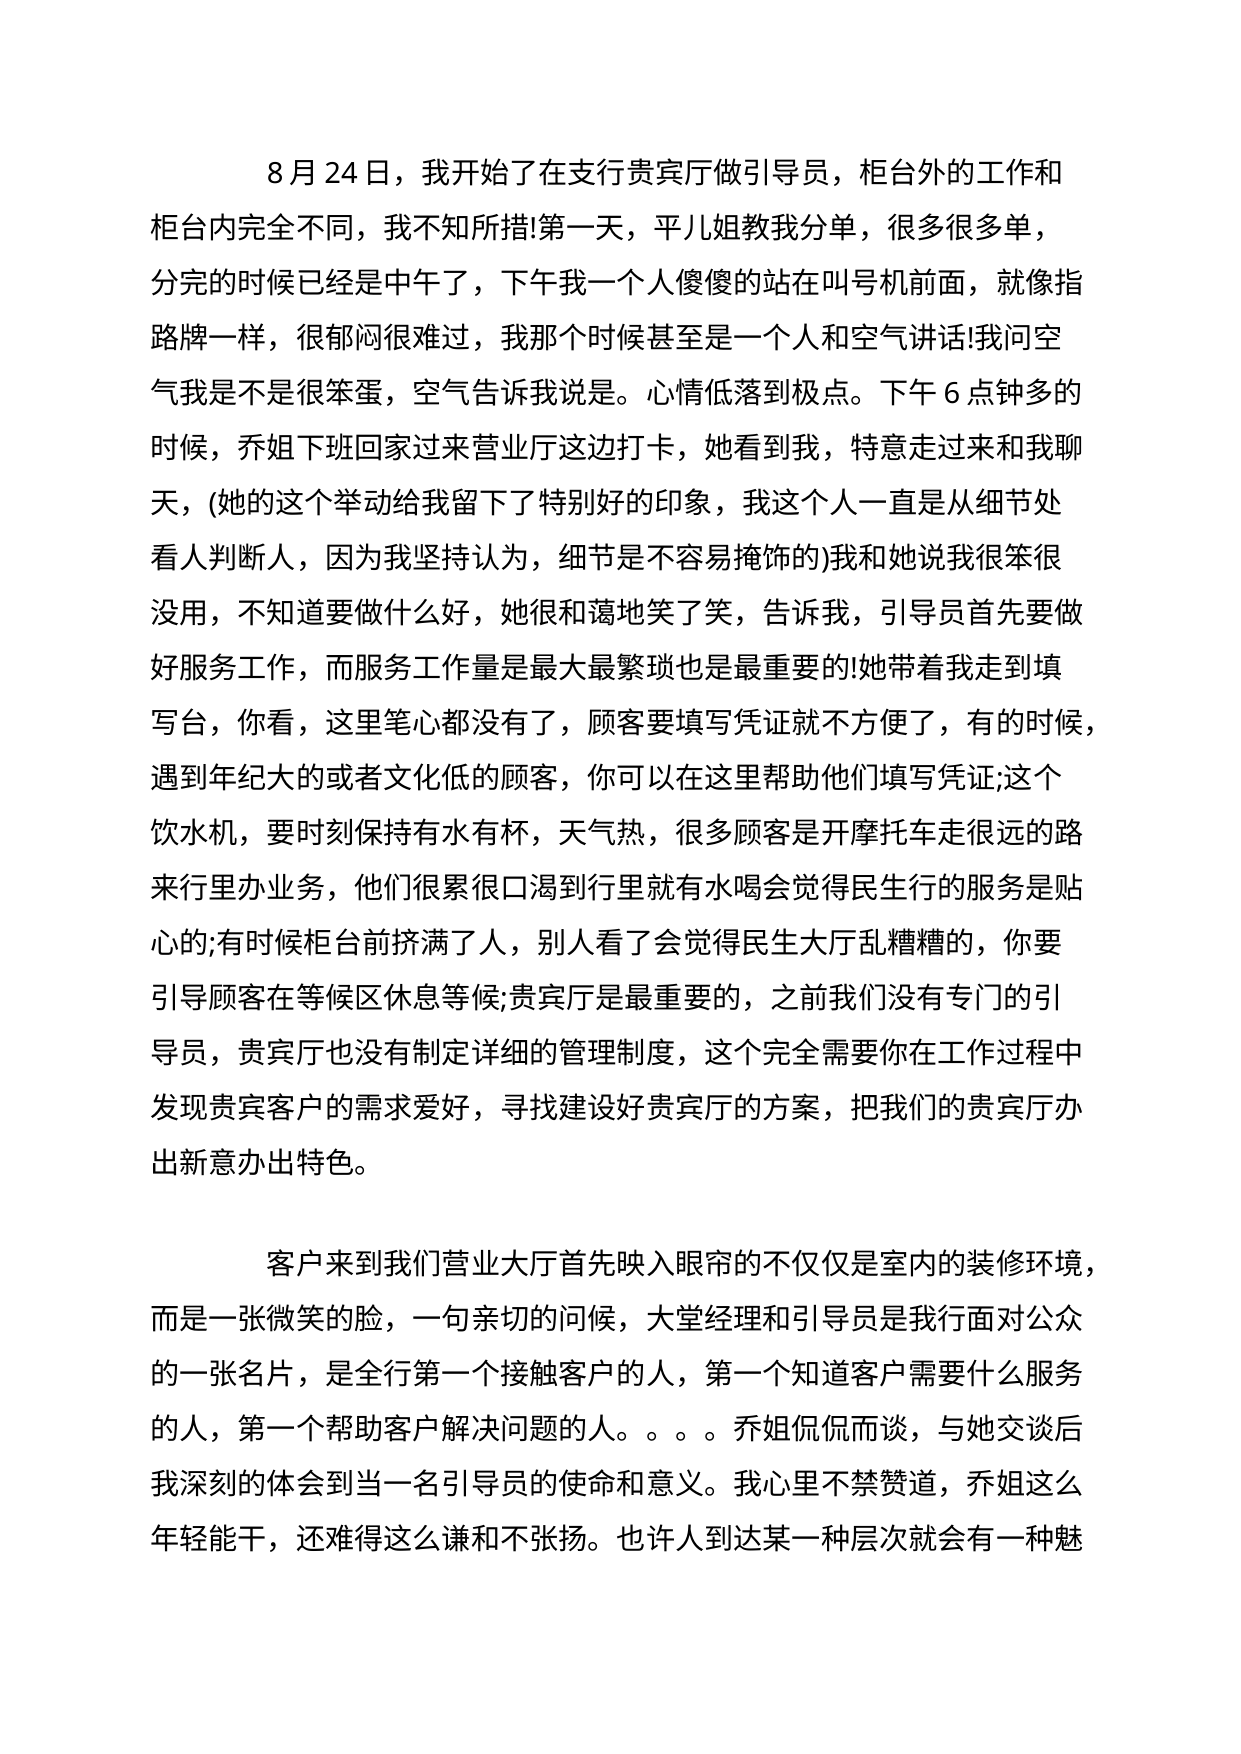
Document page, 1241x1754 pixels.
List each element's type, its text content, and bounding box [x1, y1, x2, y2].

text 8月24日，我开始了在支行贵宾厅做引导员，柜台外的工作和柜台内完全不同，我不知所措!第一天，平儿姐教我分单，很多很多单，分完的时候已经是中午了，下午我一个人傻傻的站在叫号机前面，就像指路牌一样，很郁闷很难过，我那个时候甚至是一个人和空气讲话!我问空气我是不是很笨蛋，空气告诉我说是。心情低落到极点。下午6点钟多的时候，乔姐下班回家过来营业厅这边打卡，她看到我，特意走过来和我聊天，(她的这个举动给我留下了特别好的印象，我这个人一直是从细节处看人判断人，因为我坚持认为，细节是不容易掩饰的)我和她说我很笨很没用，不知道要做什么好，她很和蔼地笑了笑，告诉我，引导员首先要做好服务工作，而服务工作量是最大最繁琐也是最重要的!她带着我走到填写台，你看，这里笔心都没有了，顾客要填写凭证就不方便了，有的时候，遇到年纪大的或者文化低的顾客，你可以在这里帮助他们填写凭证;这个饮水机，要时刻保持有水有杯，天气热，很多顾客是开摩托车走很远的路来行里办业务，他们很累很口渴到行里就有水喝会觉得民生行的服务是贴心的;有时候柜台前挤满了人，别人看了会觉得民生大厅乱糟糟的，你要引导顾客在等候区休息等候;贵宾厅是最重要的，之前我们没有专门的引导员，贵宾厅也没有制定详细的管理制度，这个完全需要你在工作过程中发现贵宾客户的需求爱好，寻找建设好贵宾厅的方案，把我们的贵宾厅办出新意办出特色。 [150, 150, 1090, 1181]
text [150, 1241, 1090, 1558]
